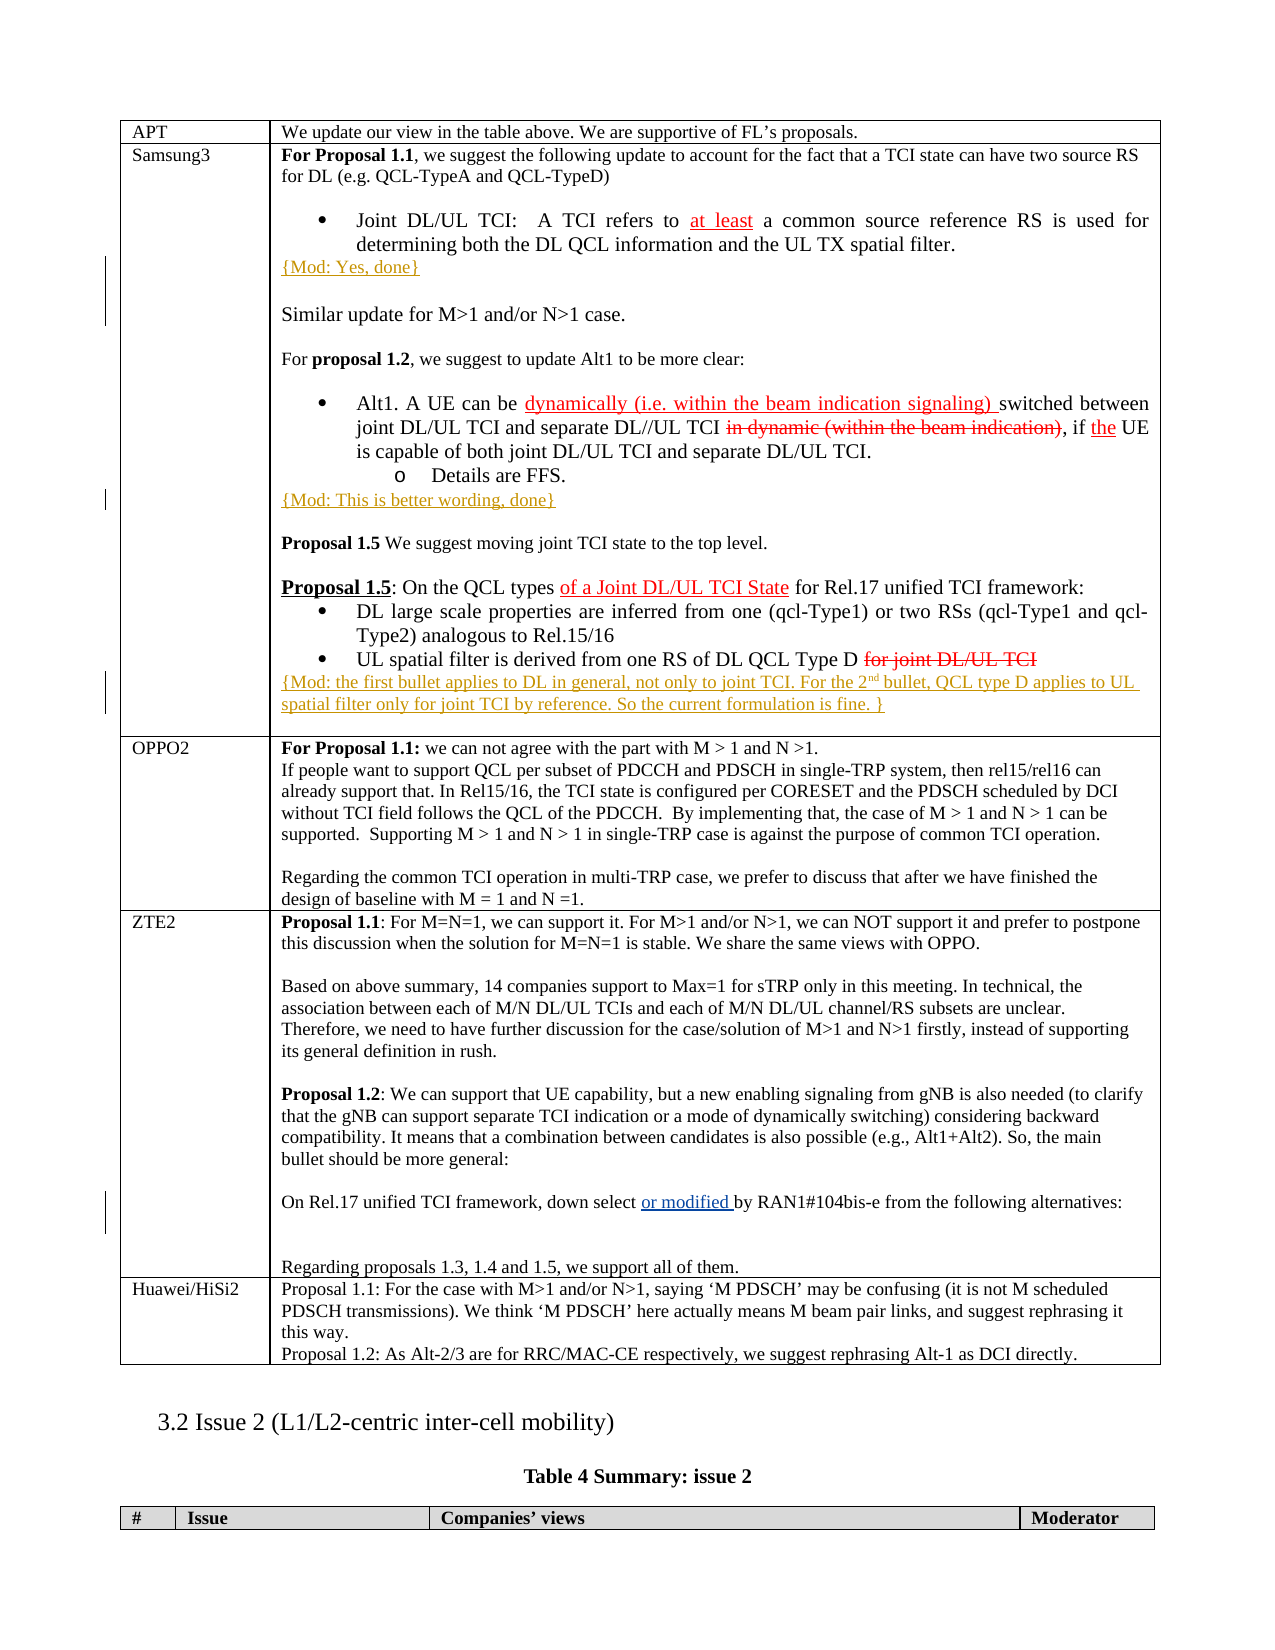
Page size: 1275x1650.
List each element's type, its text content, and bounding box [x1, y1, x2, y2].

table_cell For Proposal 1.1: we can not agree with the part with M > 1 and N >1. If people want to support QCL per subset of PDCCH and PDSCH in single-TRP system, then rel15/rel16 can already support that. In Rel15/16, the TCI state is configured per CORESET and the PDSCH scheduled by DCI without TCI field follows the QCL of the PDCCH. By implementing that, the case of M > 1 and N > 1 can be supported. Supporting M > 1 and N > 1 in single-TRP case is against the purpose of common TCI operation. Regarding the common TCI operation in multi-TRP case, we prefer to discuss that after we have finished the design of baseline with M = 1 and N =1. [271, 737, 1160, 909]
table_cell Proposal 1.1: For the case with M>1 and/or N>1, saying ‘M PDSCH’ may be confusing (it is not M scheduled PDSCH transmissions). We think ‘M PDSCH’ here actually means M beam pair links, and suggest rephrasing it this way. Proposal 1.2: As Alt-2/3 are for RRC/MAC-CE respectively, we suggest rephrasing Alt-1 as DCI directly. [271, 1278, 1160, 1364]
table_cell APT [121, 121, 269, 143]
table_cell For Proposal 1.1, we suggest the following update to account for the fact that a TCI state can have two source RS for DL (e.g. QCL-TypeA and QCL-TypeD) Joint DL/UL TCI: A TCI refers to at least a common source reference RS is used for determining both the DL QCL information and the UL TX spatial filter. Similar update for M>1 and/or N>1 case. For proposal 1.2, we suggest to update Alt1 to be more clear: Alt1. A UE can be dynamically (i.e. within the beam indication signaling) switched between joint DL/UL TCI and separate DL//UL TCI in dynamic (within the beam indication), if the UE is capable of both joint DL/UL TCI and separate DL/UL TCI. Details are FFS. Proposal 1.5 We suggest moving joint TCI state to the top level. Proposal 1.5: On the QCL types of a Joint DL/UL TCI State for Rel.17 unified TCI framework: DL large scale properties are inferred from one (qcl-Type1) or two RSs (qcl-Type1 and qcl-Type2) analogous to Rel.15/16 UL spatial filter is derived from one RS of DL QCL Type D for joint DL/UL TCI [271, 144, 1160, 736]
table_cell We update our view in the table above. We are supportive of FL’s proposals. [271, 121, 1160, 143]
table_header Moderator notes [1021, 1507, 1154, 1529]
table_header Issue [176, 1507, 429, 1529]
subtitle Issue 2 (L1/L2-centric inter-cell mobility) [157, 1407, 1155, 1436]
table_cell OPPO2 [121, 737, 269, 909]
table_cell Samsung3 [121, 144, 269, 736]
table_cell Proposal 1.1: For M=N=1, we can support it. For M>1 and/or N>1, we can NOT support it and prefer to postpone this discussion when the solution for M=N=1 is stable. We share the same views with OPPO. Based on above summary, 14 companies support to Max=1 for sTRP only in this meeting. In technical, the association between each of M/N DL/UL TCIs and each of M/N DL/UL channel/RS subsets are unclear. Therefore, we need to have further discussion for the case/solution of M>1 and N>1 firstly, instead of supporting its general definition in rush. Proposal 1.2: We can support that UE capability, but a new enabling signaling from gNB is also needed (to clarify that the gNB can support separate TCI indication or a mode of dynamically switching) considering backward compatibility. It means that a combination between candidates is also possible (e.g., Alt1+Alt2). So, the main bullet should be more general: On Rel.17 unified TCI framework, down select by RAN1#104bis-e from the following alternatives: Regarding proposals 1.3, 1.4 and 1.5, we support all of them. [271, 911, 1160, 1277]
table_header Companies’ views [430, 1507, 1019, 1529]
table_cell ZTE2 [121, 911, 269, 1277]
text Table 4 Summary: issue 2 [120, 1463, 1155, 1488]
table_header # [121, 1507, 175, 1529]
table_cell Huawei/HiSi2 [121, 1278, 269, 1364]
